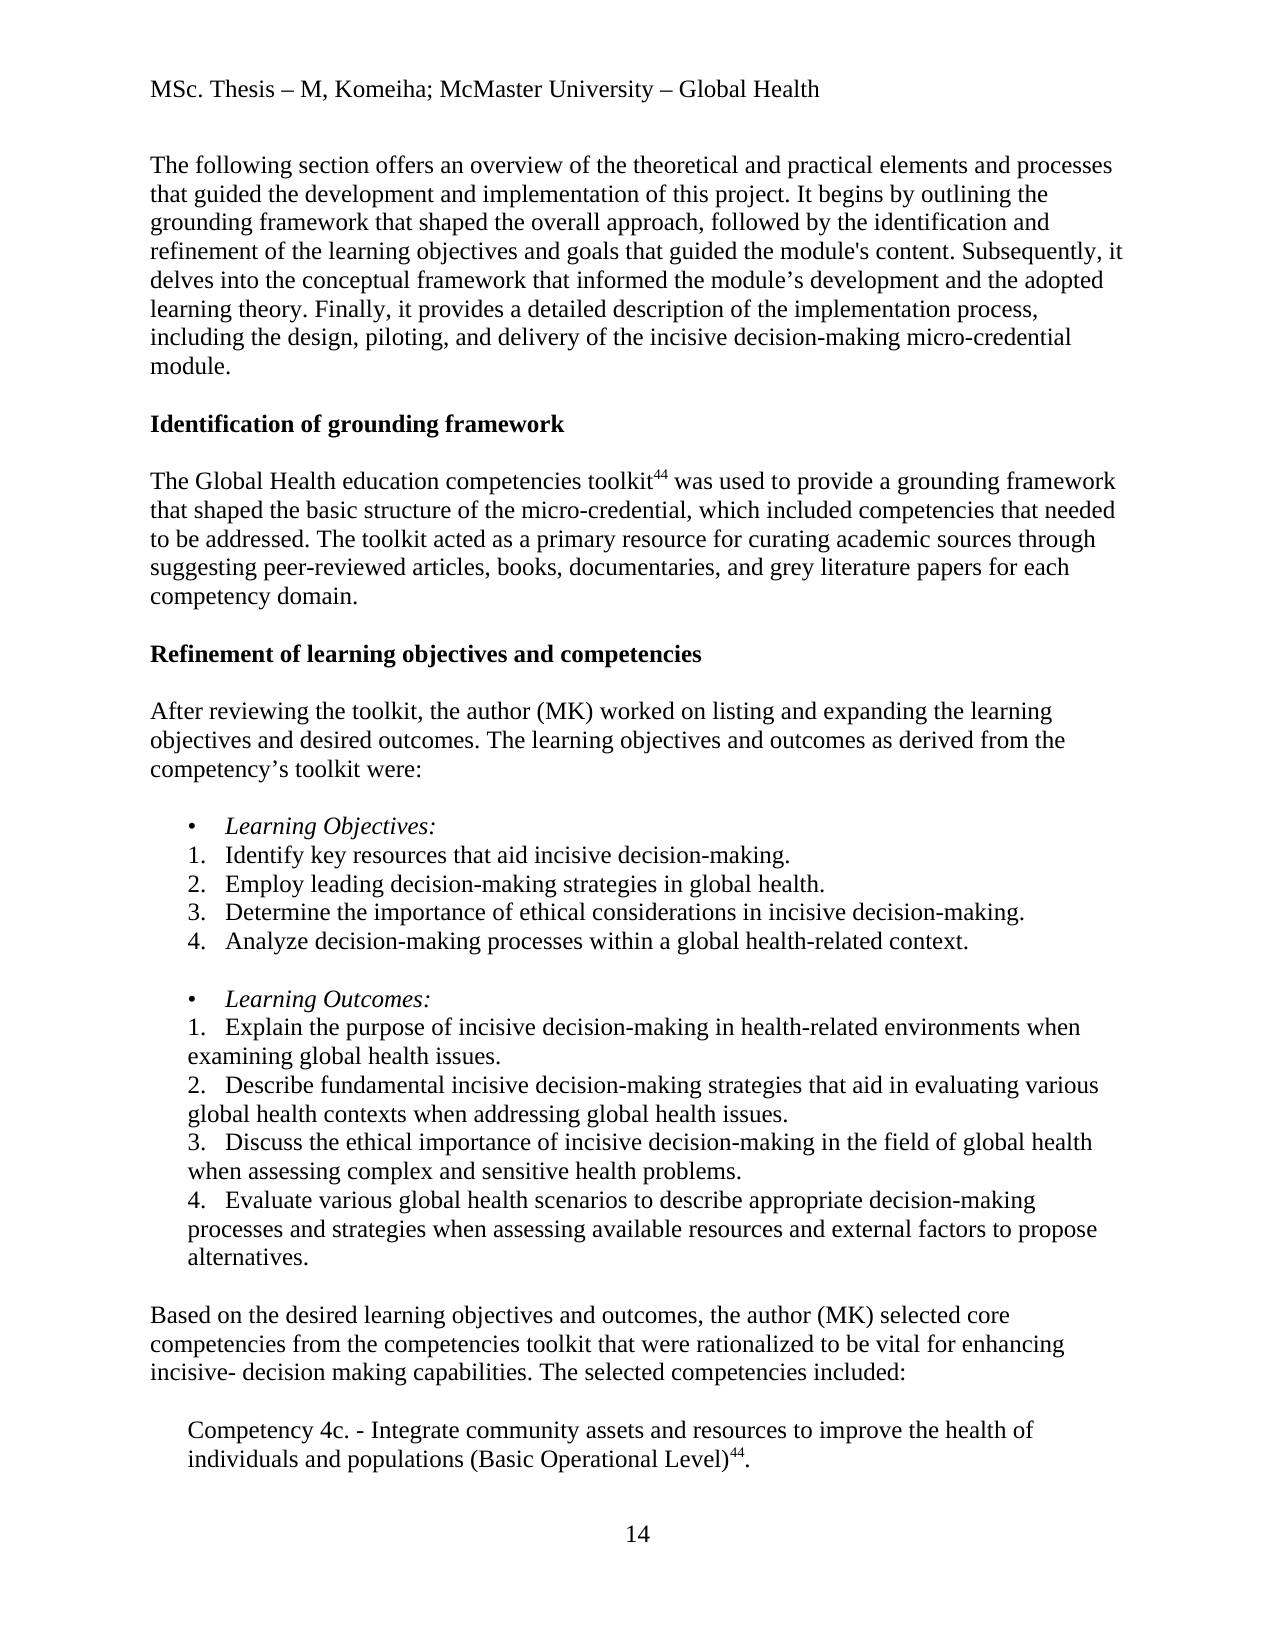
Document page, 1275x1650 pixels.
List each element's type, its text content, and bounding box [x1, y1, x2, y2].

text Identification of grounding framework [150, 409, 1125, 437]
text • Learning Outcomes: [187, 984, 1125, 1012]
text The Global Health education competencies toolkit was used to provide a grounding framework that shaped the basic structure of the micro-credential, which included competencies that needed to be addressed. The toolkit acted as a primary resource for curating academic sources through suggesting peer-reviewed articles, books, documentaries, and grey literature papers for each competency domain. [150, 466, 1125, 610]
text 2. Employ leading decision-making strategies in global health. [187, 869, 1125, 897]
text 4. Analyze decision-making processes within a global health-related context. [187, 926, 1125, 955]
text 2. Describe fundamental incisive decision-making strategies that aid in evaluating various global health contexts when addressing global health issues. [187, 1070, 1125, 1127]
text The following section offers an overview of the theoretical and practical elements and processes that guided the development and implementation of this project. It begins by outlining the grounding framework that shaped the overall approach, followed by the identification and refinement of the learning objectives and goals that guided the module's content. Subsequently, it delves into the conceptual framework that informed the module’s development and the adopted learning theory. Finally, it provides a detailed description of the implementation process, including the design, piloting, and delivery of the incisive decision-making micro-credential module. [150, 150, 1125, 380]
text 3. Discuss the ethical importance of incisive decision-making in the field of global health when assessing complex and sensitive health problems. [187, 1127, 1125, 1185]
text Based on the desired learning objectives and outcomes, the author (MK) selected core competencies from the competencies toolkit that were rationalized to be vital for enhancing incisive- decision making capabilities. The selected competencies included: [150, 1300, 1125, 1386]
text 4. Evaluate various global health scenarios to describe appropriate decision-making processes and strategies when assessing available resources and external factors to propose alternatives. [187, 1185, 1125, 1271]
text Refinement of learning objectives and competencies [150, 639, 1125, 667]
text 3. Determine the importance of ethical considerations in incisive decision-making. [187, 897, 1125, 926]
text After reviewing the toolkit, the author (MK) worked on listing and expanding the learning objectives and desired outcomes. The learning objectives and outcomes as derived from the competency’s toolkit were: [150, 696, 1125, 782]
text 1. Identify key resources that aid incisive decision-making. [187, 840, 1125, 869]
text 1. Explain the purpose of incisive decision-making in health-related environments when examining global health issues. [187, 1012, 1125, 1070]
text Competency 4c. - Integrate community assets and resources to improve the health of individuals and populations (Basic Operational Level). [187, 1415, 1125, 1472]
text • Learning Objectives: [187, 811, 1125, 840]
